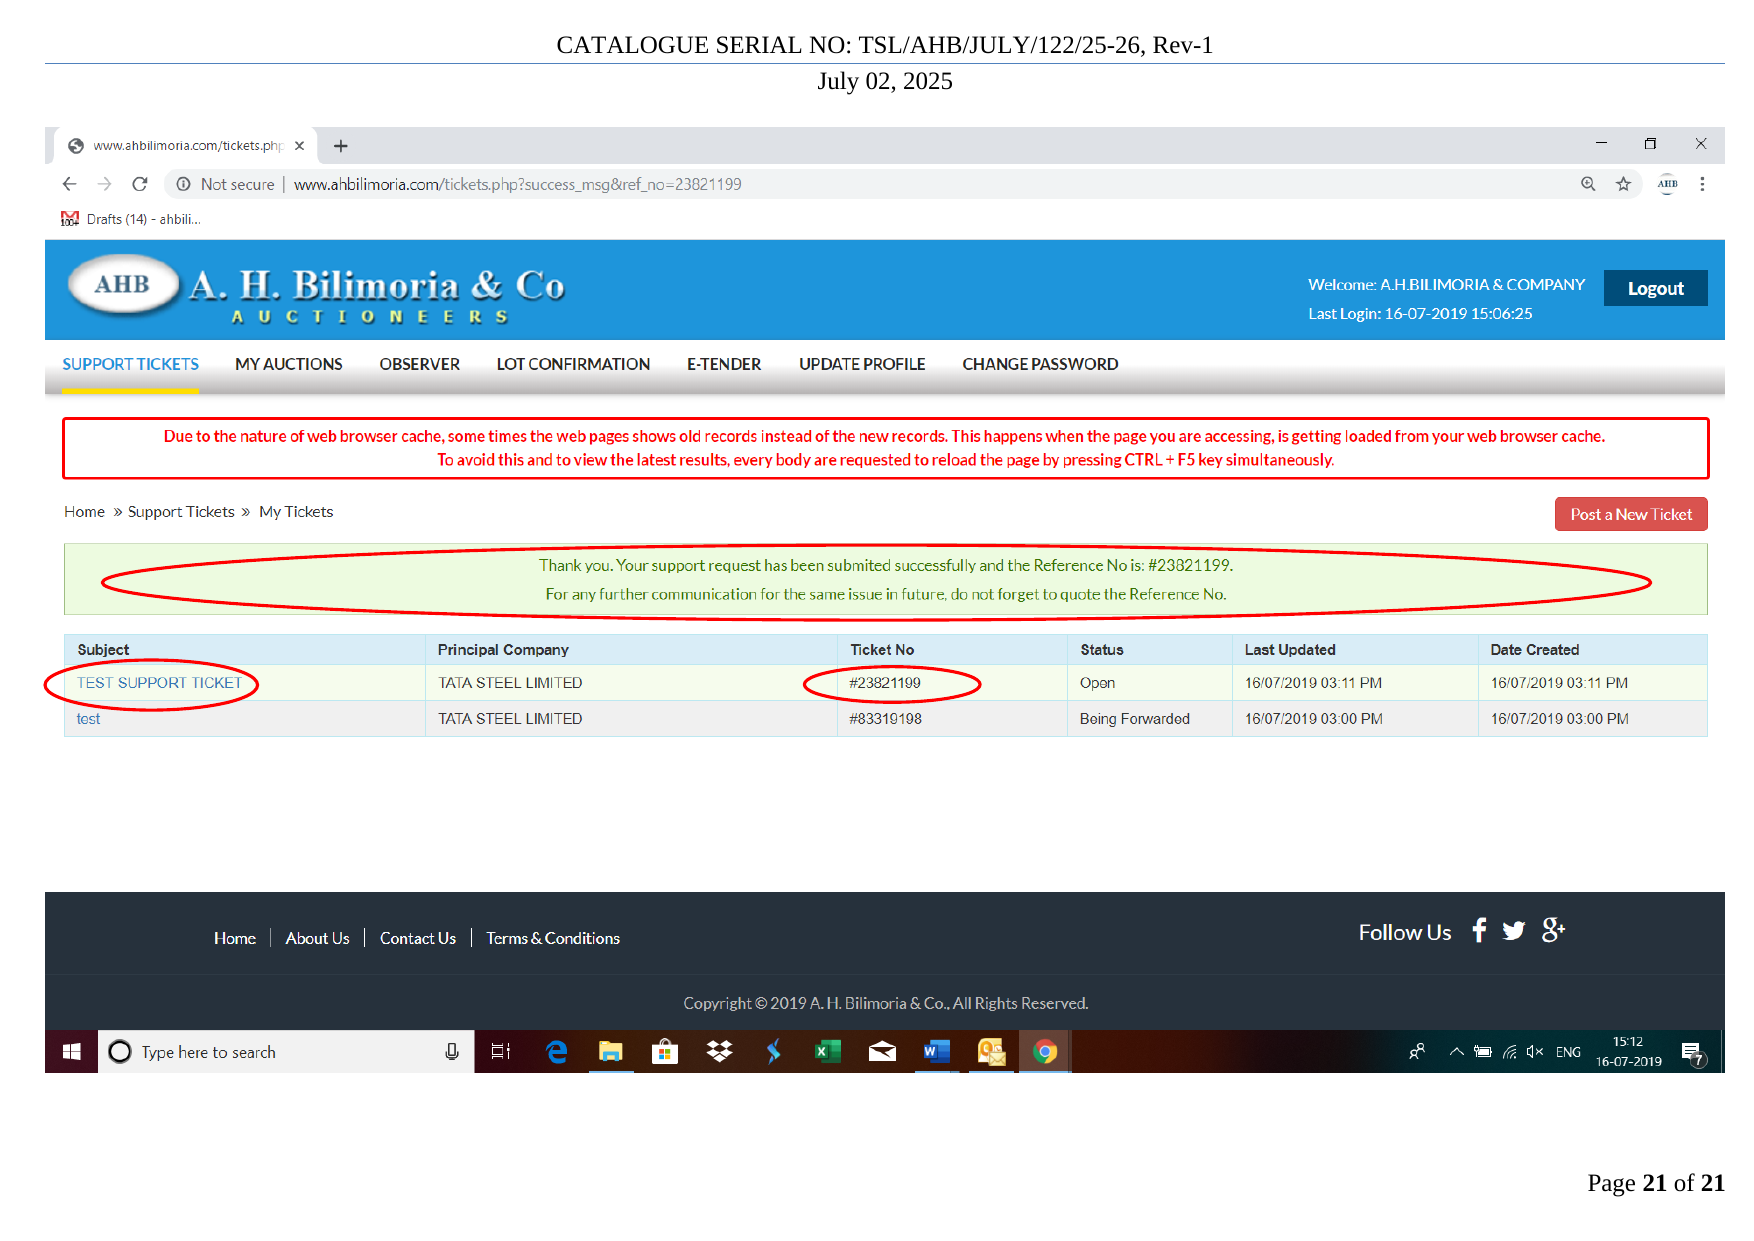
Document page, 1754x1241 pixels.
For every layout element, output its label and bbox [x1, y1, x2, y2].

picture [45, 127, 1725, 1073]
picture [47, 662, 255, 708]
